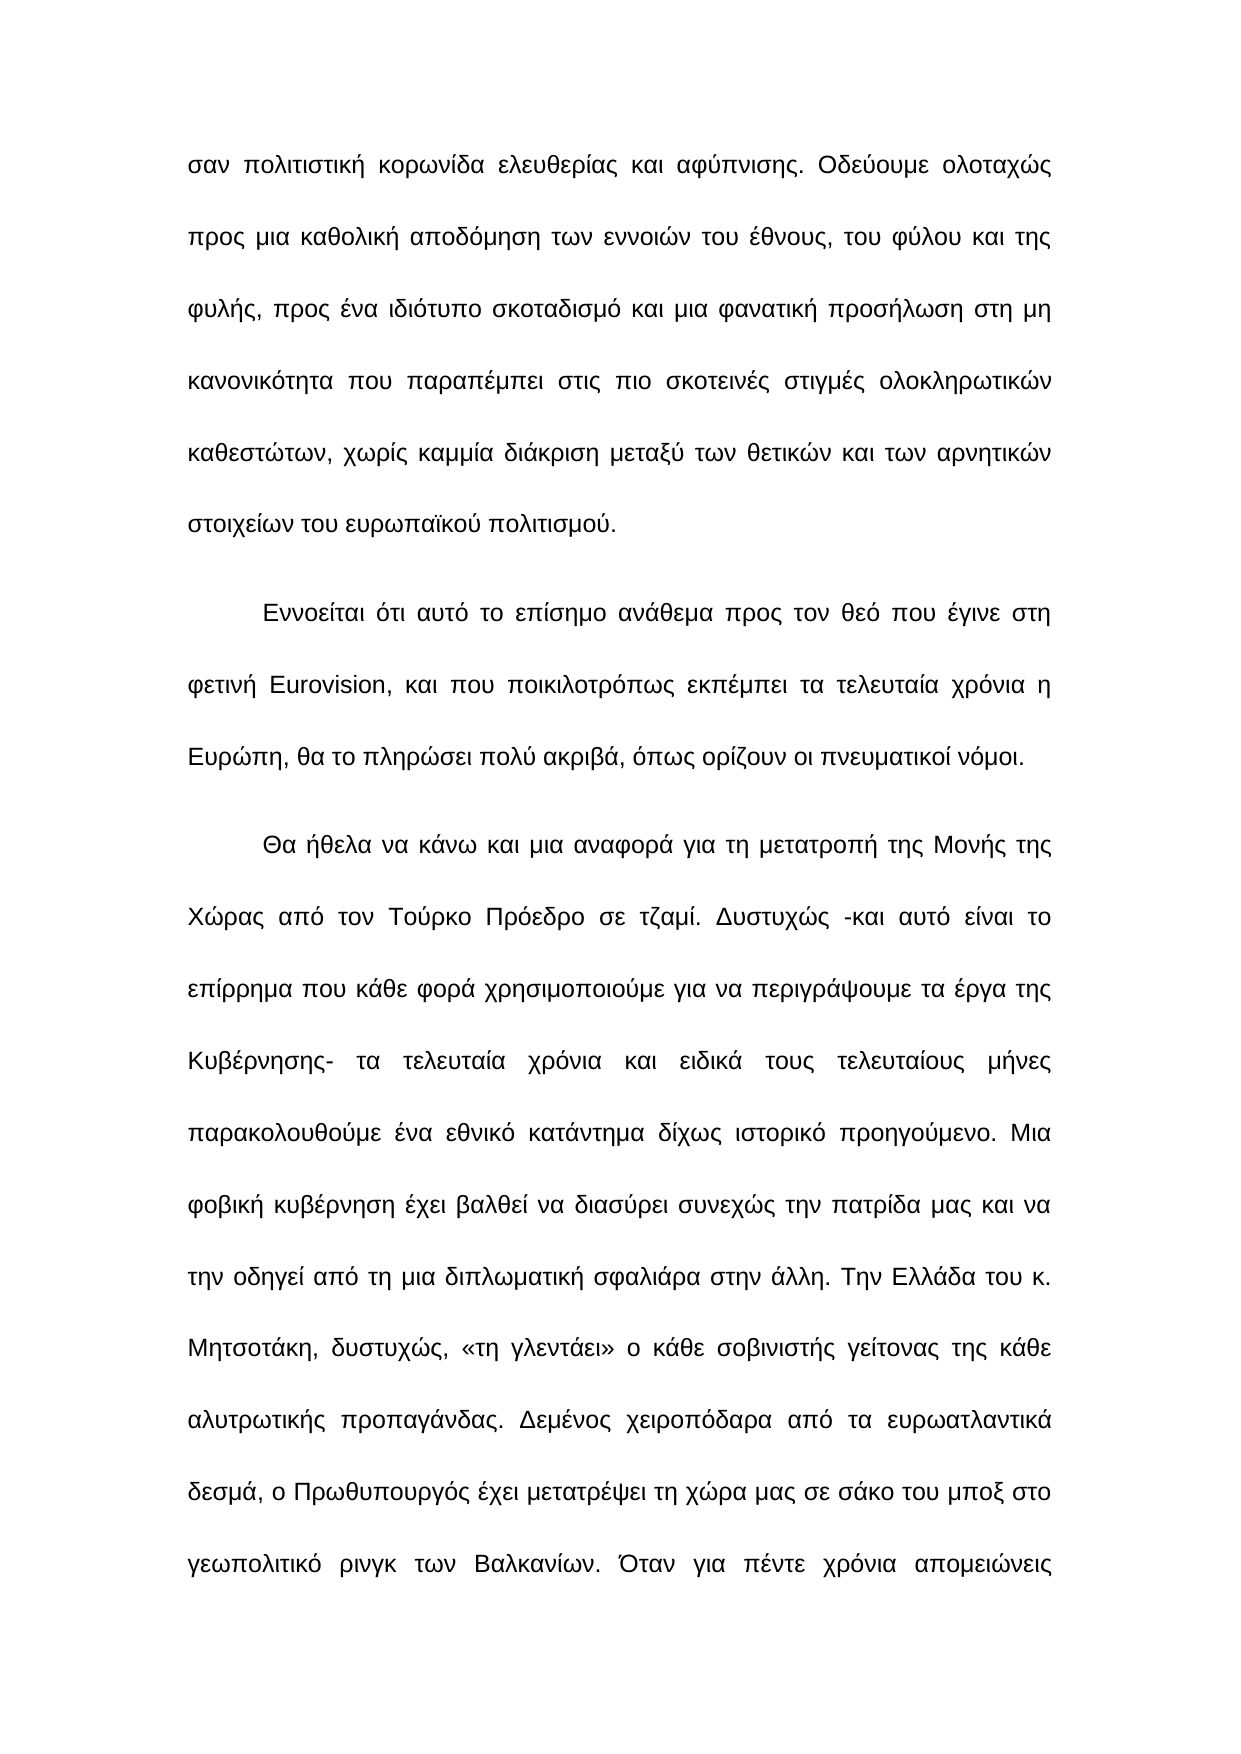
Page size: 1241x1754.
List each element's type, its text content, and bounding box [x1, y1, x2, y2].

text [187, 150, 1053, 538]
text Εννοείται ότι αυτό το επίσημο ανάθεμα προς τον θεό που έγινε στη φετινή Eurovision, και που ποικιλοτρόπως εκπέμπει τα τελευταία χρόνια η Ευρώπη, θα το πληρώσει πολύ ακριβά, όπως ορίζουν οι πνευματικοί νόμοι. [187, 598, 1053, 770]
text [187, 830, 1053, 1578]
